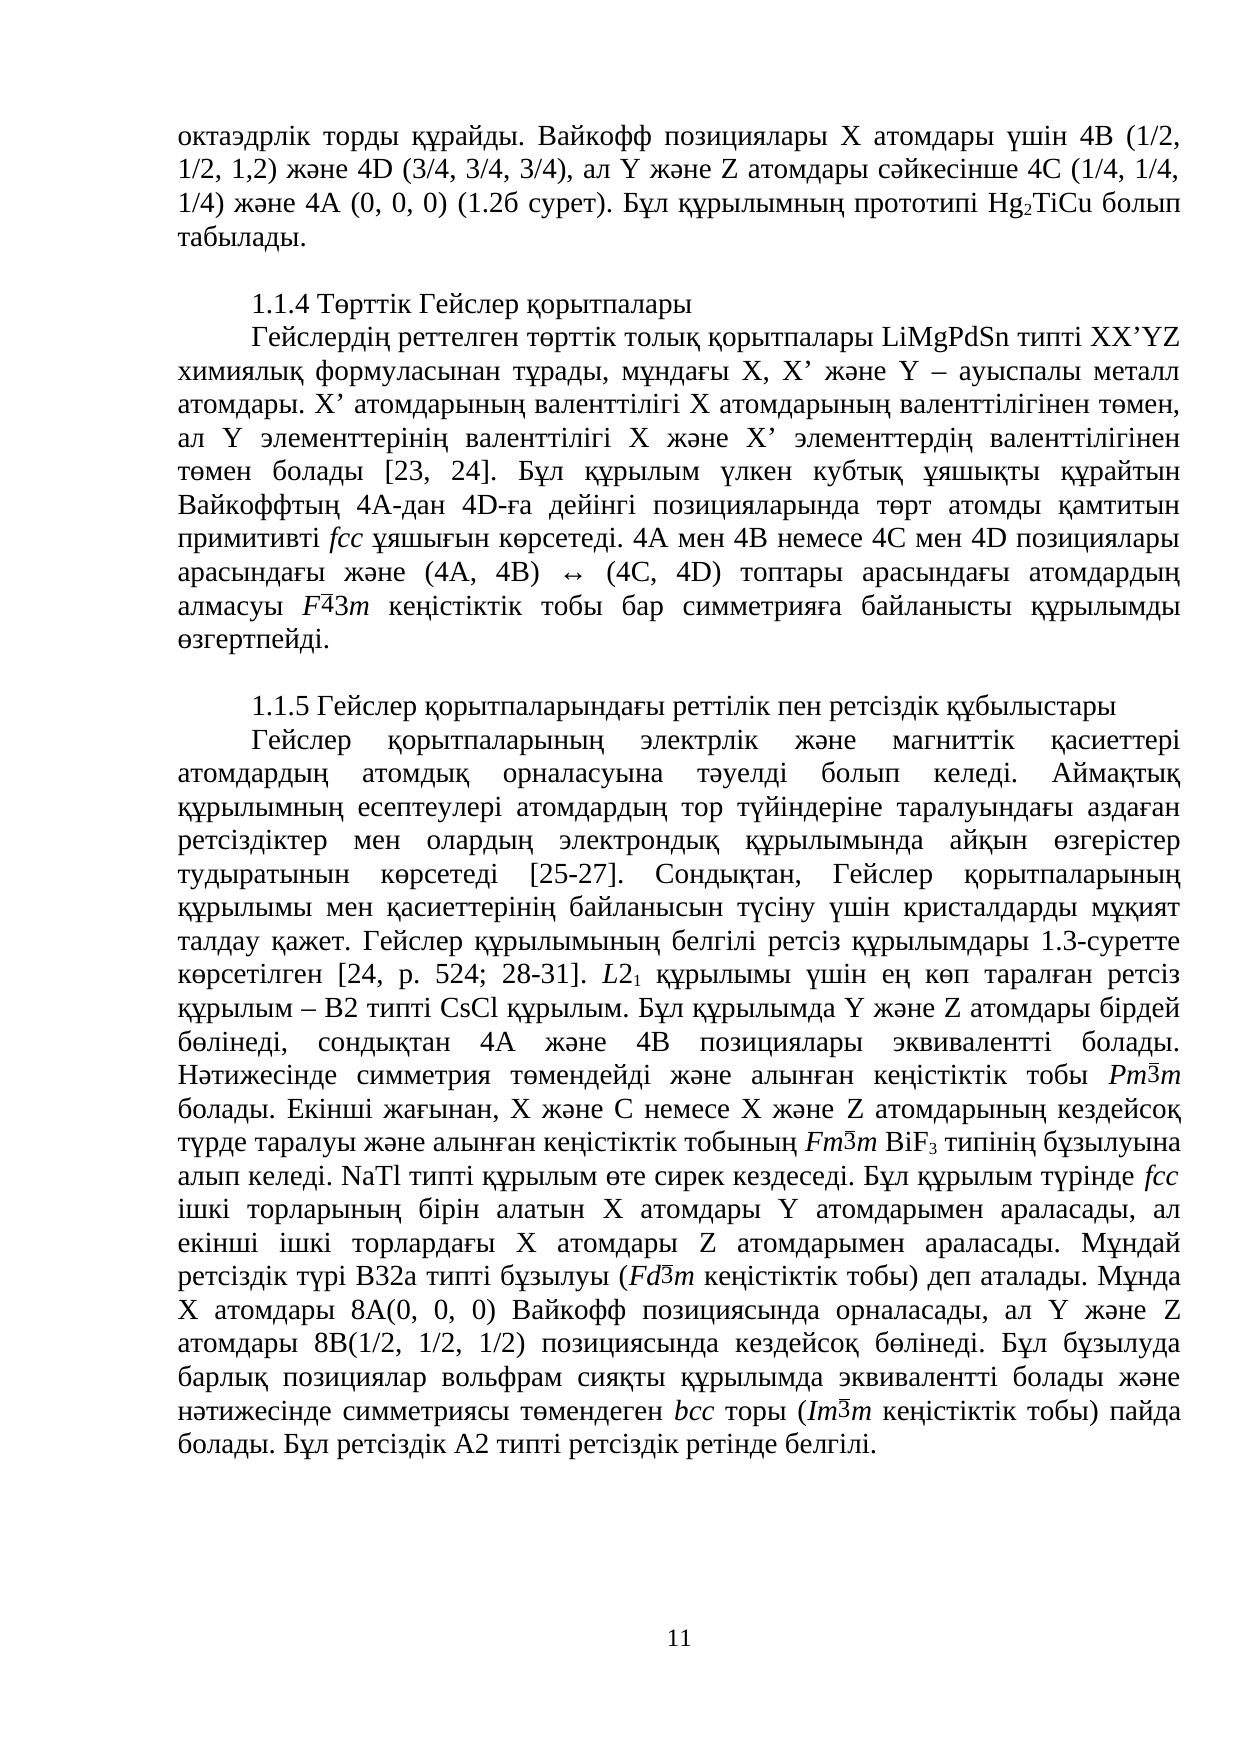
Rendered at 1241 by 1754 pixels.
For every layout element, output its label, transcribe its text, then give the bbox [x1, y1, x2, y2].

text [177, 118, 1181, 252]
text 1.1.5 Гейслер қорытпаларындағы реттілік пен ретсіздік құбылыстары [177, 688, 1181, 722]
text Гейслердің реттелген төрттік толық қорытпалары LiMgPdSn типті XX’YZ химиялық формуласынан тұрады, мұндағы X, X’ және Y – ауыспалы металл атомдары. X’ атомдарының валенттілігі X атомдарының валенттілігінен төмен, ал Y элементтерінің валенттілігі X және X’ элементтердің валенттілігінен төмен болады [23, 24]. Бұл құрылым үлкен кубтық ұяшықты құрайтын Вайкоффтың 4A-дан 4D-ға дейінгі позицияларында төрт атомды қамтитын примитивті fcc ұяшығын көрсетеді. 4A мен 4B немесе 4C мен 4D позициялары арасындағы және (4A, 4B) ↔ (4C, 4D) топтары арасындағы атомдардың алмасуы F3m кеңістіктік тобы бар симметрияға байланысты құрылымды өзгертпейді. [177, 319, 1181, 655]
text 1.1.4 Төрттік Гейслер қорытпалары [251, 286, 1181, 319]
text Гейслер қорытпаларының электрлік және магниттік қасиеттері атомдардың атомдық орналасуына тәуелді болып келеді. Аймақтық құрылымның есептеулері атомдардың тор түйіндеріне таралуындағы аздаған ретсіздіктер мен олардың электрондық құрылымында айқын өзгерістер тудыратынын көрсетеді [25-27]. Сондықтан, Гейслер қорытпаларының құрылымы мен қасиеттерінің байланысын түсіну үшін кристалдарды мұқият талдау қажет. Гейслер құрылымының белгілі ретсіз құрылымдары 1.3-суретте көрсетілген [24, p. 524; 28-31]. L21 құрылымы үшін ең көп таралған ретсіз құрылым – B2 типті CsCl құрылым. Бұл құрылымда Y және Z атомдары бірдей бөлінеді, сондықтан 4A және 4B позициялары эквивалентті болады. Нәтижесінде симметрия төмендейді және алынған кеңістіктік тобы Pmm болады. Екінші жағынан, X және С немесе X және Z атомдарының кездейсоқ түрде таралуы және алынған кеңістіктік тобының Fmm BiF3 типінің бұзылуына алып келеді. NaTl типті құрылым өте сирек кездеседі. Бұл құрылым түрінде fcc ішкі торларының бірін алатын X атомдары Y атомдарымен араласады, ал екінші ішкі торлардағы X атомдары Z атомдарымен араласады. Мұндай ретсіздік түрі B32a типті бұзылуы (Fdm кеңістіктік тобы) деп аталады. Мұнда X атомдары 8А(0, 0, 0) Вайкофф позициясында орналасады, ал Y және Z атомдары 8В(1/2, 1/2, 1/2) позициясында кездейсоқ бөлінеді. Бұл бұзылуда барлық позициялар вольфрам сияқты құрылымда эквивалентті болады және нәтижесінде симметриясы төмендеген bcc торы (Imm кеңістіктік тобы) пайда болады. Бұл ретсіздік А2 типті ретсіздік ретінде белгілі. [177, 722, 1181, 1460]
